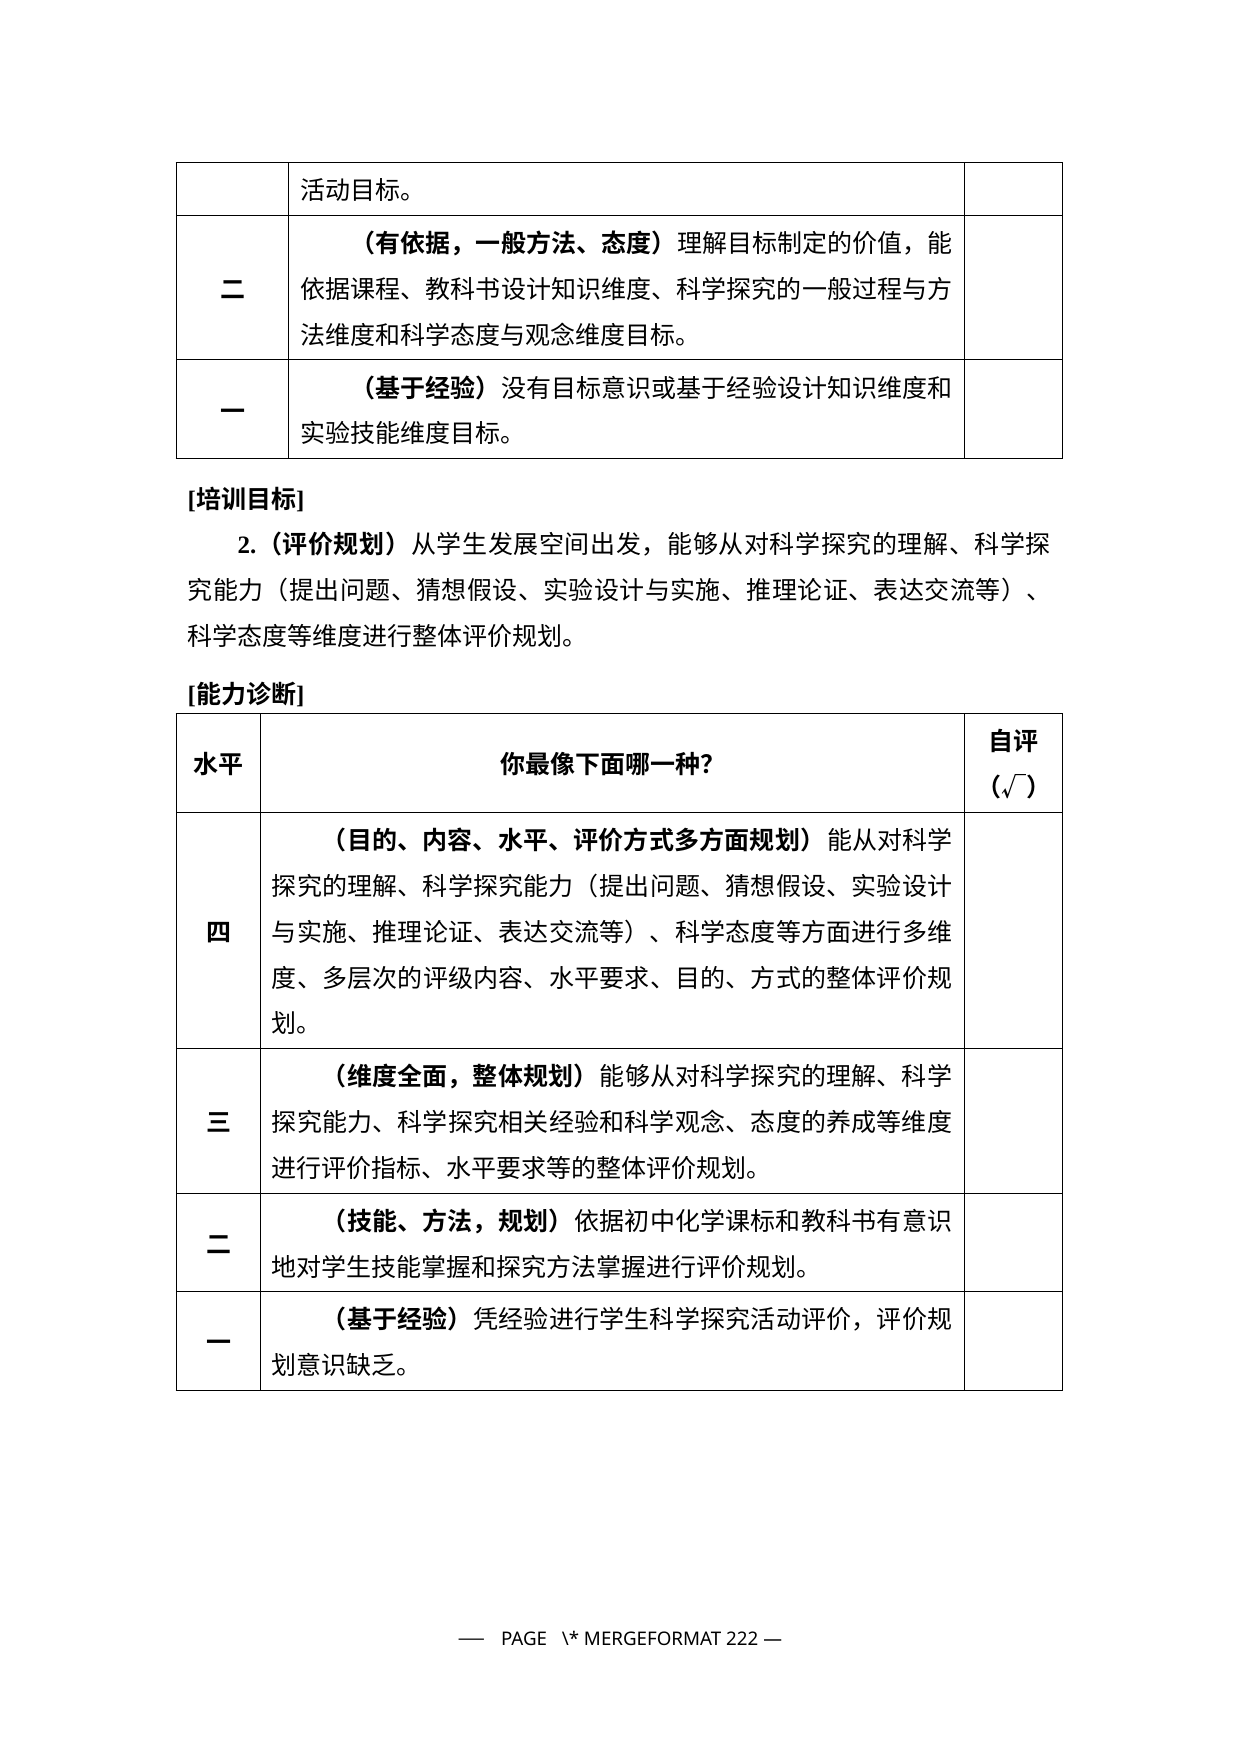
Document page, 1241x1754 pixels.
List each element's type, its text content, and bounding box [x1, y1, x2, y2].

table_cell （维度全面，整体规划）能够从对科学探究的理解、科学探究能力、科学探究相关经验和科学观念、态度的养成等维度进行评价指标、水平要求等的整体评价规划。 [261, 1049, 964, 1192]
table_cell [965, 813, 1062, 1048]
text [培训目标] [187, 471, 1053, 517]
table_cell [965, 360, 1062, 458]
table_cell 一 [177, 1292, 260, 1390]
table_cell [965, 163, 1062, 215]
table_cell （基于经验）凭经验进行学生科学探究活动评价，评价规划意识缺乏。 [261, 1292, 964, 1390]
table_cell 二 [177, 1194, 260, 1291]
table_cell 二 [177, 216, 288, 359]
table_cell [965, 216, 1062, 359]
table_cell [289, 163, 964, 215]
text 2.（评价规划）从学生发展空间出发，能够从对科学探究的理解、科学探究能力（提出问题、猜想假设、实验设计与实施、推理论证、表达交流等）、科学态度等维度进行整体评价规划。 [187, 517, 1053, 655]
table_cell （目的、内容、水平、评价方式多方面规划）能从对科学探究的理解、科学探究能力（提出问题、猜想假设、实验设计与实施、推理论证、表达交流等）、科学态度等方面进行多维度、多层次的评级内容、水平要求、目的、方式的整体评价规划。 [261, 813, 964, 1048]
table_cell [965, 1049, 1062, 1192]
table_cell 一 [177, 360, 288, 458]
table_cell [965, 1194, 1062, 1291]
table_header 你最像下面哪一种？ [261, 714, 964, 812]
table_cell （基于经验）没有目标意识或基于经验设计知识维度和实验技能维度目标。 [289, 360, 964, 458]
table_cell 四 [177, 813, 260, 1048]
table_cell 三 [177, 1049, 260, 1192]
table_header 水平 [177, 714, 260, 812]
table_header 自评（√） [965, 714, 1062, 812]
table_cell （有依据，一般方法、态度）理解目标制定的价值，能依据课程、教科书设计知识维度、科学探究的一般过程与方法维度和科学态度与观念维度目标。 [289, 216, 964, 359]
table_cell （技能、方法，规划）依据初中化学课标和教科书有意识地对学生技能掌握和探究方法掌握进行评价规划。 [261, 1194, 964, 1291]
table_cell 三 [177, 163, 288, 215]
table_cell [965, 1292, 1062, 1390]
text [能力诊断] [187, 667, 1053, 713]
